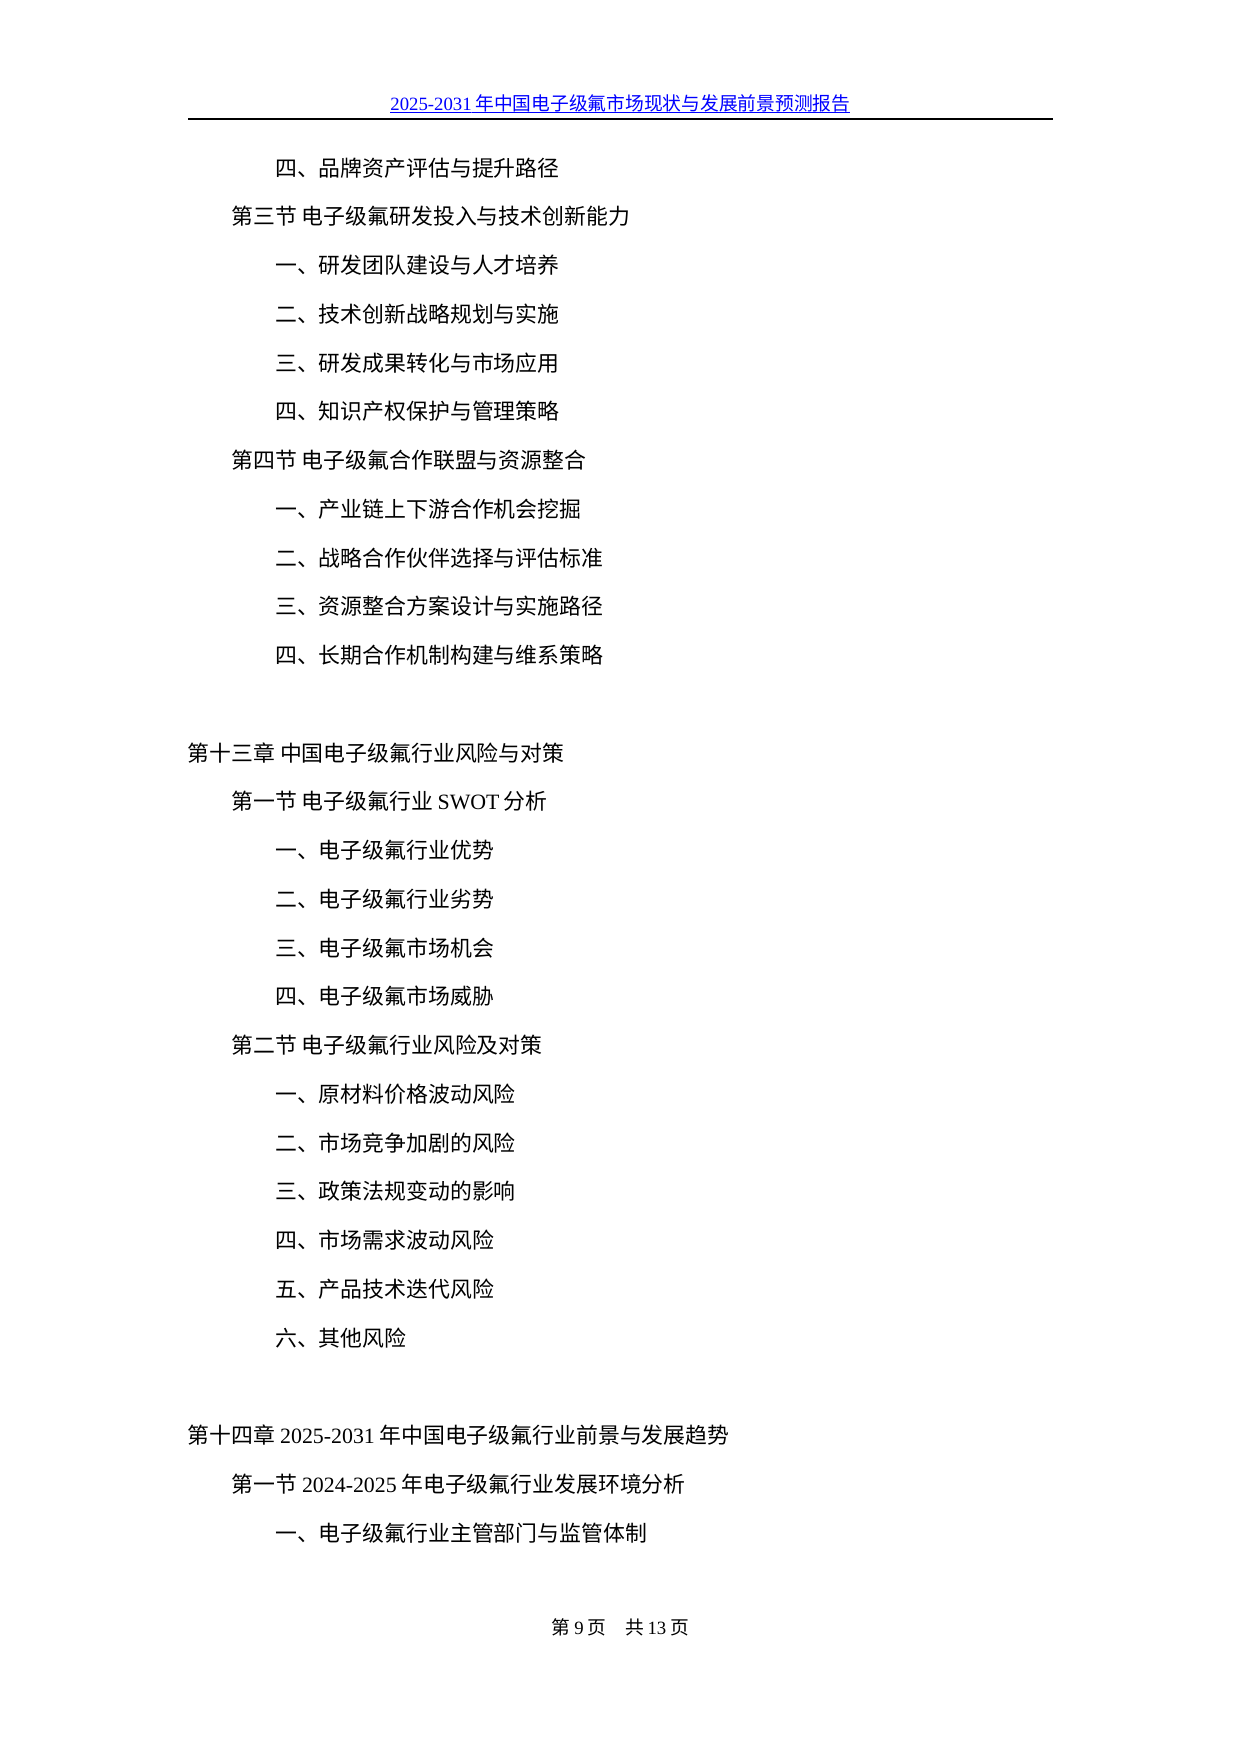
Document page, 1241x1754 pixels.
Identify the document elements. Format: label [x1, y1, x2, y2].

text [187, 150, 1053, 1548]
